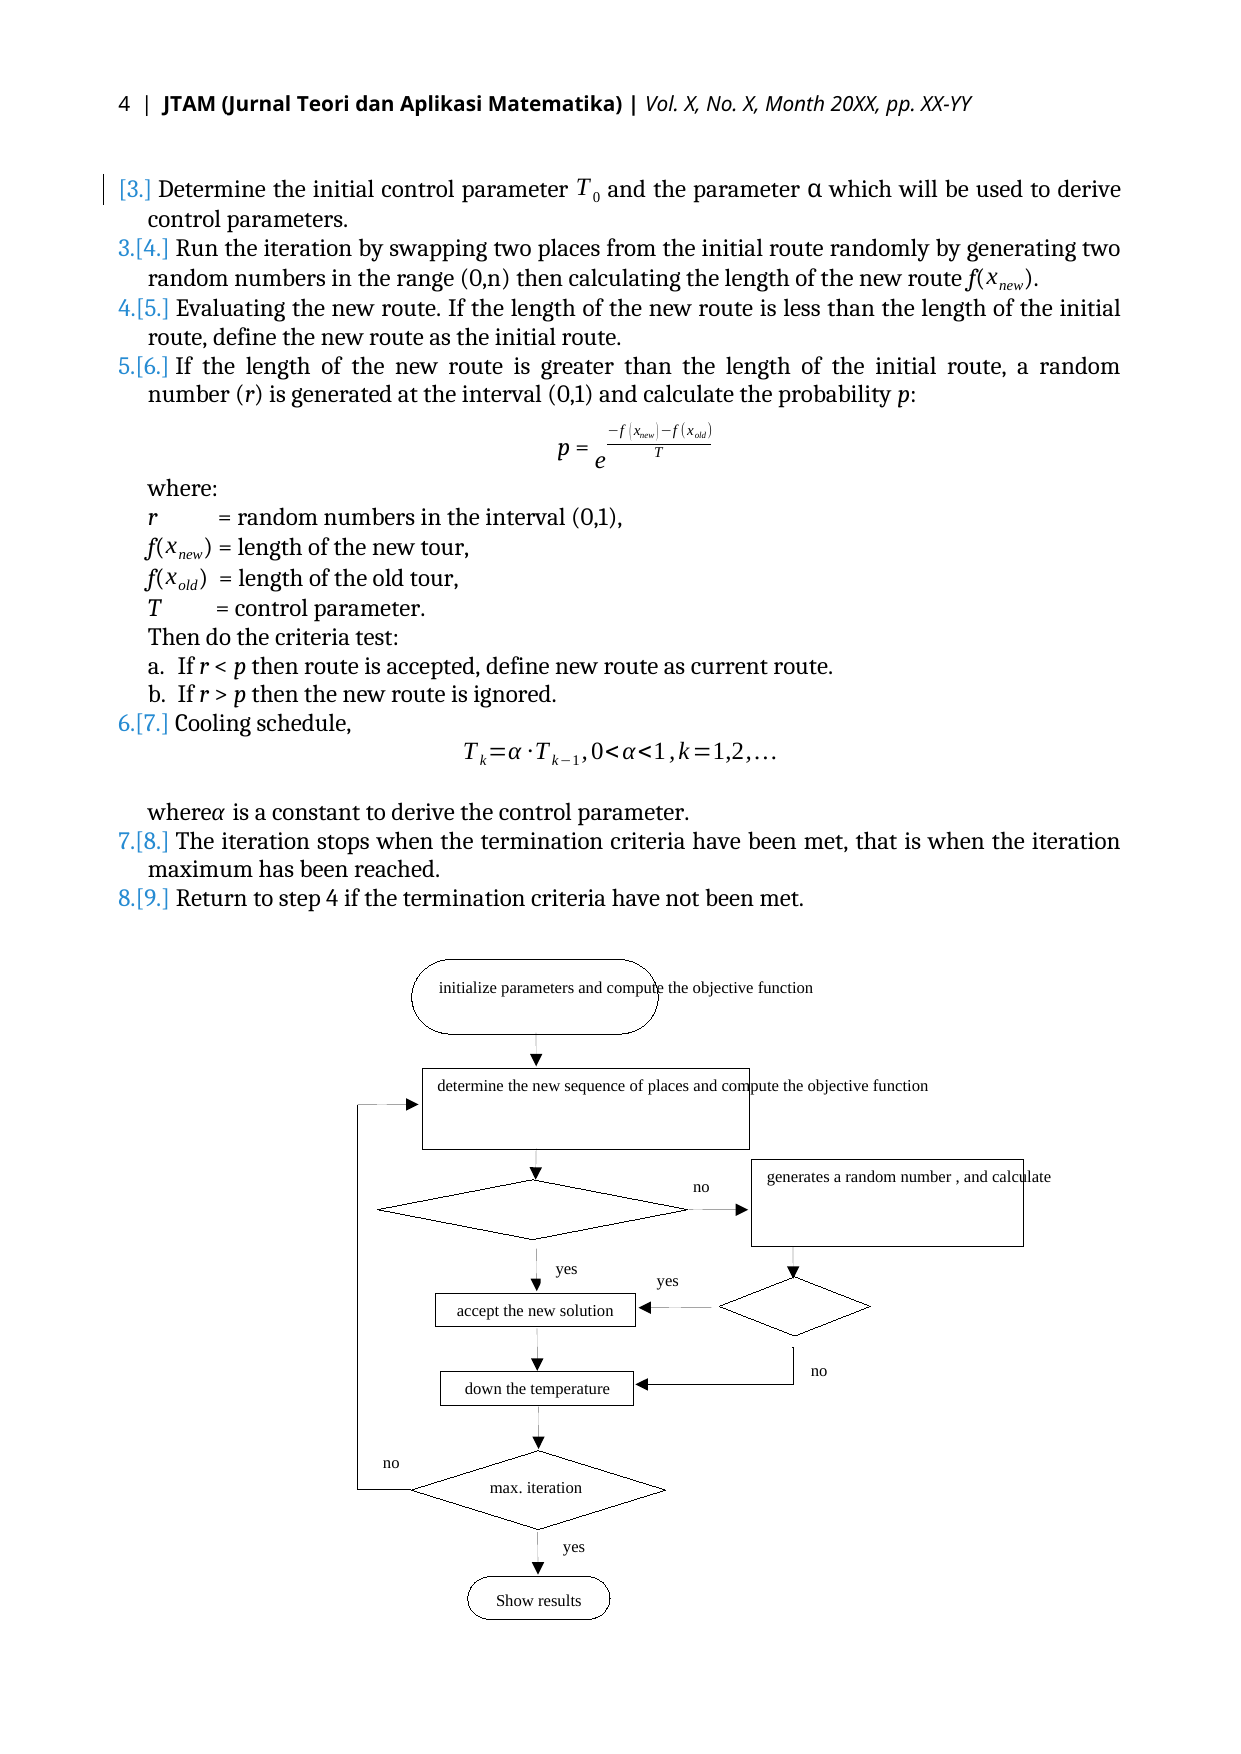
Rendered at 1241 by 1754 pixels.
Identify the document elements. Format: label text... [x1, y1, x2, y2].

text f() = length of the new tour, [148, 531, 1122, 563]
text where is a constant to derive the control parameter. [148, 798, 1122, 827]
text f() = length of the old tour, [148, 563, 1122, 594]
text where: [148, 474, 1122, 503]
text p = [148, 422, 1122, 474]
list Determine the initial control parameter and the parameter α which will be used to derive control parameters. [118, 174, 1122, 234]
text T = control parameter. [148, 594, 1122, 623]
list If the length of the new route is greater than the length of the initial route, a random number (r) is generated at the interval (0,1) and calculate the probability p: [118, 352, 1122, 409]
list If r > p then the new route is ignored. [148, 680, 1122, 709]
list Cooling schedule, [118, 709, 1122, 738]
list Return to step 4 if the termination criteria have not been met. [118, 884, 1122, 913]
list The iteration stops when the termination criteria have been met, that is when the iteration maximum has been reached. [118, 827, 1122, 884]
text r = random numbers in the interval (0,1), [148, 503, 1122, 531]
list Run the iteration by swapping two places from the initial route randomly by generating two random numbers in the range (0,n) then calculating the length of the new route f(). [118, 234, 1122, 294]
text Then do the criteria test: [148, 623, 1122, 652]
list Evaluating the new route. If the length of the new route is less than the length of the initial route, define the new route as the initial route. [118, 294, 1122, 352]
list If r < p then route is accepted, define new route as current route. [148, 652, 1122, 680]
